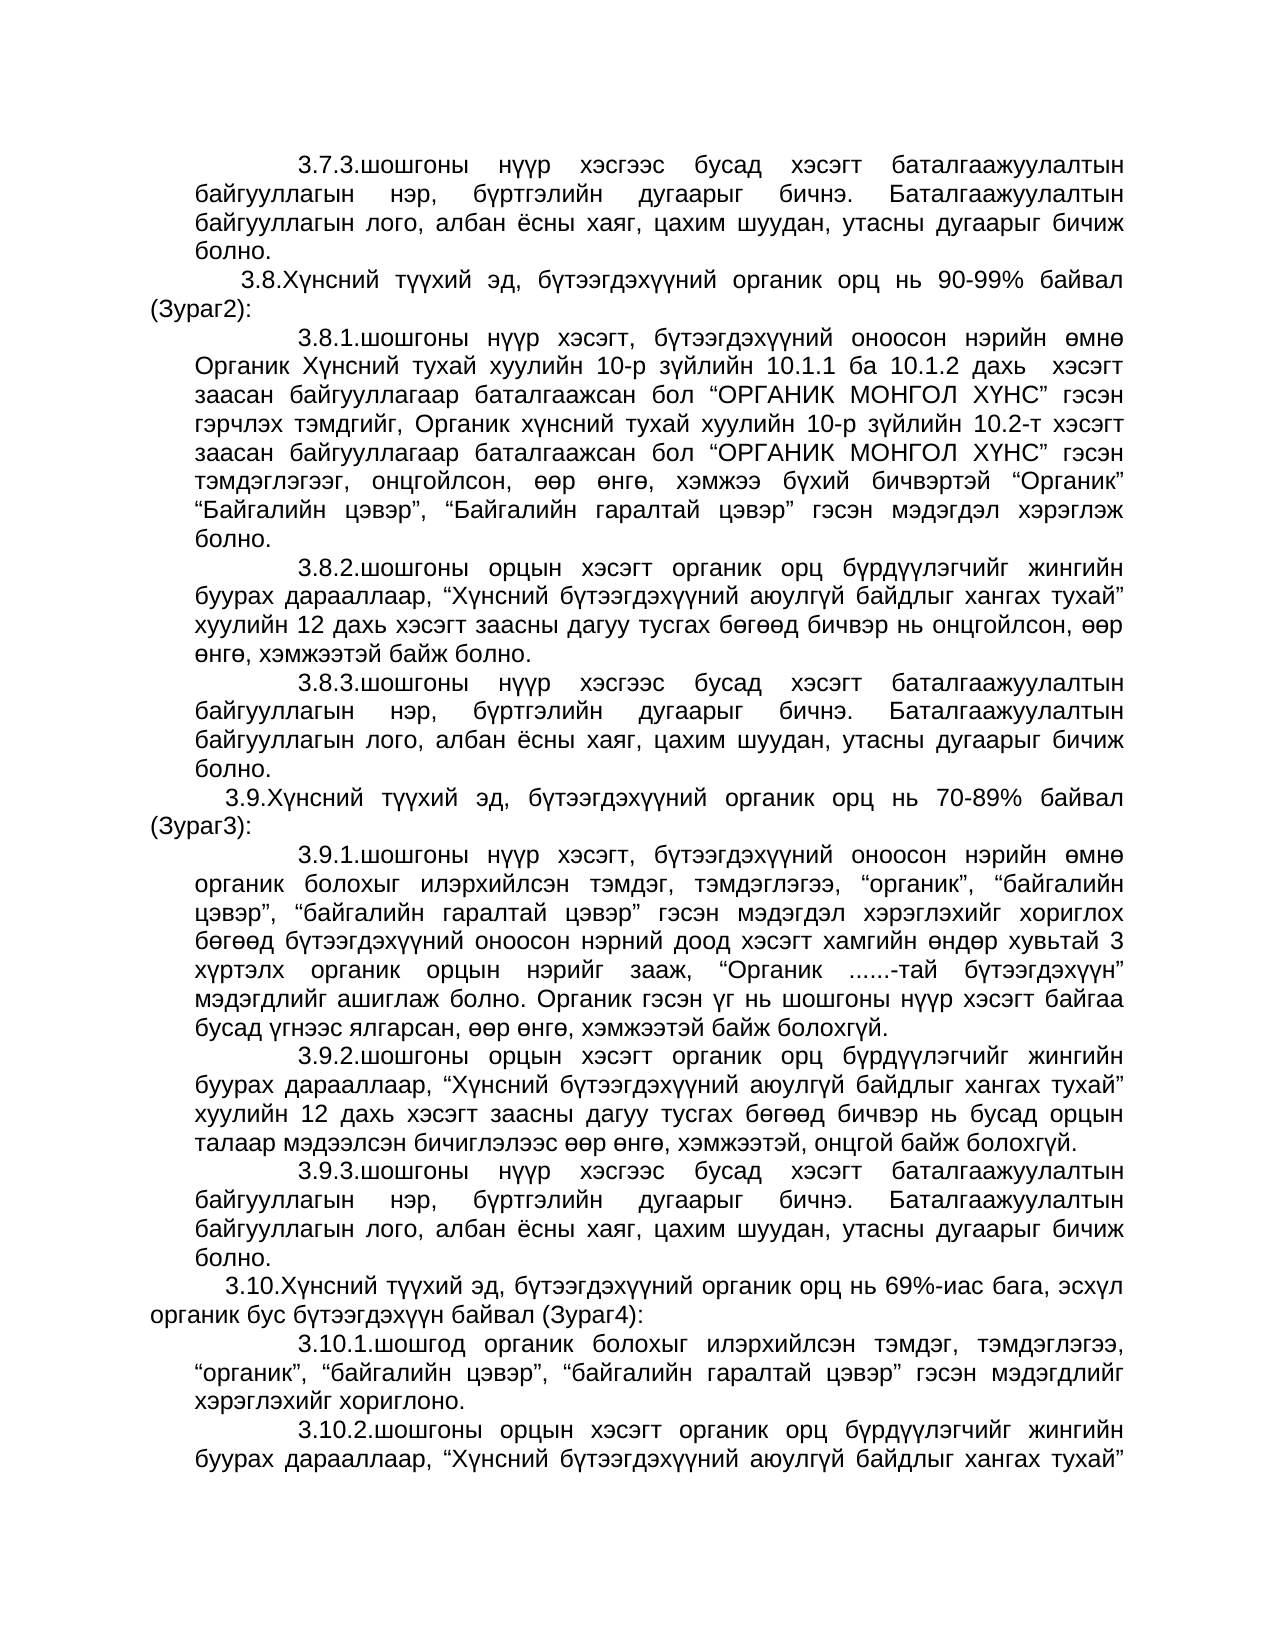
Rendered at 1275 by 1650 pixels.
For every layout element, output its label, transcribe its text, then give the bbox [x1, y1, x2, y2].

text 3.8.2.шошгоны орцын хэсэгт органик орц бүрдүүлэгчийг жингийн буурах дарааллаар, “Хүнсний бүтээгдэхүүний аюулгүй байдлыг хангах тухай” хуулийн 12 дахь хэсэгт заасны дагуу тусгах бөгөөд бичвэр нь онцгойлсон, өөр өнгө, хэмжээтэй байж болно. [194, 552, 1125, 667]
text 3.7.3.шошгоны нүүр хэсгээс бусад хэсэгт баталгаажуулалтын байгууллагын нэр, бүртгэлийн дугаарыг бичнэ. Баталгаажуулалтын байгууллагын лого, албан ёсны хаяг, цахим шуудан, утасны дугаарыг бичиж болно. [194, 150, 1125, 265]
text 3.8.3.шошгоны нүүр хэсгээс бусад хэсэгт баталгаажуулалтын байгууллагын нэр, бүртгэлийн дугаарыг бичнэ. Баталгаажуулалтын байгууллагын лого, албан ёсны хаяг, цахим шуудан, утасны дугаарыг бичиж болно. [194, 667, 1125, 782]
text 3.9.2.шошгоны орцын хэсэгт органик орц бүрдүүлэгчийг жингийн буурах дарааллаар, “Хүнсний бүтээгдэхүүний аюулгүй байдлыг хангах тухай” хуулийн 12 дахь хэсэгт заасны дагуу тусгах бөгөөд бичвэр нь бусад орцын талаар мэдээлсэн бичиглэлээс өөр өнгө, хэмжээтэй, онцгой байж болохгүй. [194, 1041, 1125, 1156]
text 3.8.Хүнсний түүхий эд, бүтээгдэхүүний органик орц нь 90-99% байвал (Зураг2): [150, 265, 1125, 322]
text 3.9.1.шошгоны нүүр хэсэгт, бүтээгдэхүүний оноосон нэрийн өмнө органик болохыг илэрхийлсэн тэмдэг, тэмдэглэгээ, “органик”, “байгалийн цэвэр”, “байгалийн гаралтай цэвэр” гэсэн мэдэгдэл хэрэглэхийг хориглох бөгөөд бүтээгдэхүүний оноосон нэрний доод хэсэгт хамгийн өндөр хувьтай 3 хүртэлх органик орцын нэрийг зааж, “Органик ......-тай бүтээгдэхүүн” мэдэгдлийг ашиглаж болно. Органик гэсэн үг нь шошгоны нүүр хэсэгт байгаа бусад үгнээс ялгарсан, өөр өнгө, хэмжээтэй байж болохгүй. [194, 840, 1125, 1041]
text 3.10.1.шошгод органик болохыг илэрхийлсэн тэмдэг, тэмдэглэгээ, “органик”, “байгалийн цэвэр”, “байгалийн гаралтай цэвэр” гэсэн мэдэгдлийг хэрэглэхийг хориглоно. [194, 1329, 1125, 1415]
text 3.8.1.шошгоны нүүр хэсэгт, бүтээгдэхүүний оноосон нэрийн өмнө Органик Хүнсний тухай хуулийн 10-р зүйлийн 10.1.1 ба 10.1.2 дахь хэсэгт заасан байгууллагаар баталгаажсан бол “ОРГАНИК МОНГОЛ ХҮНС” гэсэн гэрчлэх тэмдгийг, Органик хүнсний тухай хуулийн 10-р зүйлийн 10.2-т хэсэгт заасан байгууллагаар баталгаажсан бол “ОРГАНИК МОНГОЛ ХҮНС” гэсэн тэмдэглэгээг, онцгойлсон, өөр өнгө, хэмжээ бүхий бичвэртэй “Органик” “Байгалийн цэвэр”, “Байгалийн гаралтай цэвэр” гэсэн мэдэгдэл хэрэглэж болно. [194, 322, 1125, 552]
text 3.10.Хүнсний түүхий эд, бүтээгдэхүүний органик орц нь 69%-иас бага, эсхүл органик бус бүтээгдэхүүн байвал (Зураг4): [150, 1271, 1125, 1329]
text 3.9.Хүнсний түүхий эд, бүтээгдэхүүний органик орц нь 70-89% байвал (Зураг3): [150, 782, 1125, 840]
text 3.9.3.шошгоны нүүр хэсгээс бусад хэсэгт баталгаажуулалтын байгууллагын нэр, бүртгэлийн дугаарыг бичнэ. Баталгаажуулалтын байгууллагын лого, албан ёсны хаяг, цахим шуудан, утасны дугаарыг бичиж болно. [194, 1156, 1125, 1271]
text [194, 1415, 1125, 1472]
